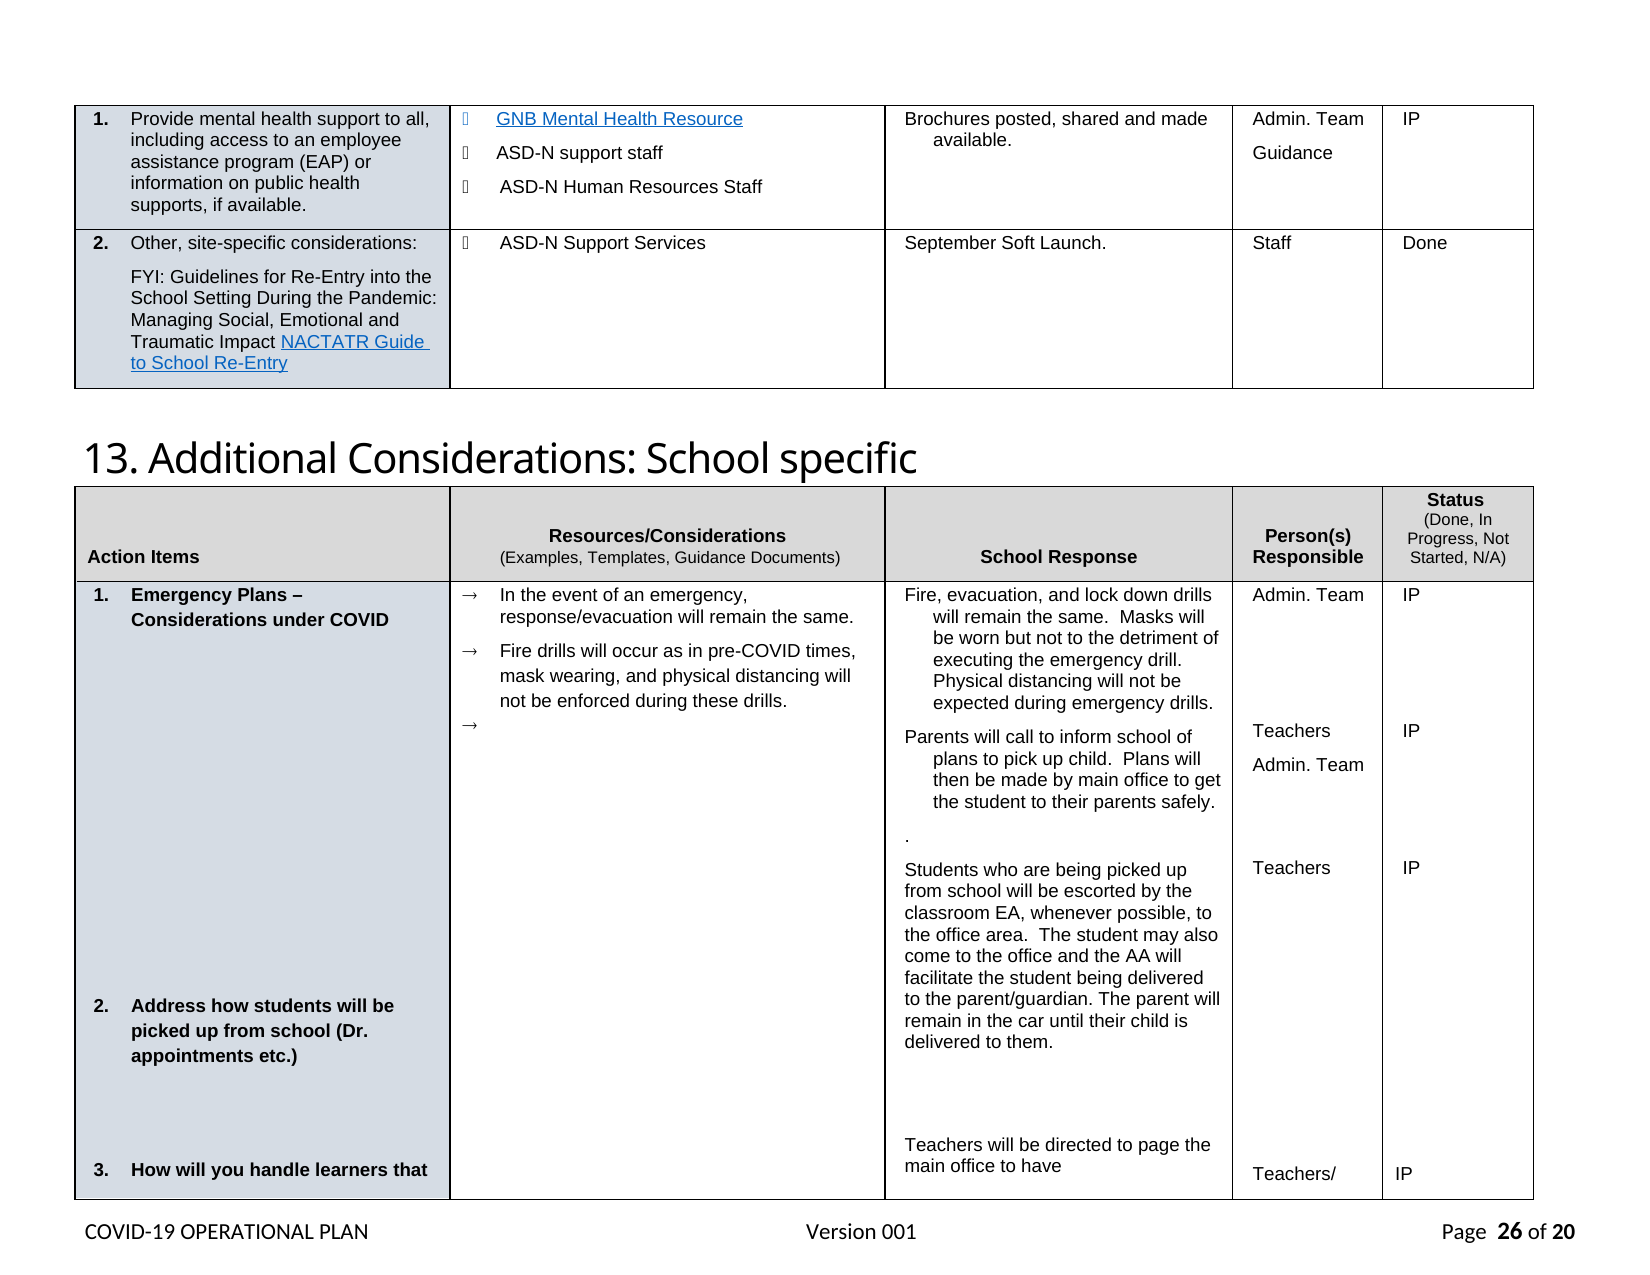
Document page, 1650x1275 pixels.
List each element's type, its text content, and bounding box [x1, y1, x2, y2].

table_cell Done [1383, 230, 1533, 388]
table_cell ASD-N Support Services [451, 230, 884, 388]
table_header Person(s) Responsible [1233, 487, 1382, 581]
title 13. Additional Considerations: School specific [82, 429, 1575, 486]
table_header Status (Done, In Progress, Not Started, N/A) [1383, 487, 1533, 581]
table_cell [76, 582, 449, 1198]
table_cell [1233, 582, 1382, 1198]
table_cell IP IP IP IP [1383, 582, 1533, 1198]
table_cell Admin. Team Guidance [1233, 106, 1382, 229]
table_cell IP [1383, 106, 1533, 229]
table_header Action Items [76, 487, 449, 581]
table_cell September Soft Launch. [886, 230, 1232, 388]
table_cell Provide mental health support to all, including access to an employee assistance program (EAP) or information on public health supports, if available. [76, 106, 449, 229]
table_cell Other, site-specific considerations: FYI: Guidelines for Re-Entry into the School Setting During the Pandemic: Managing Social, Emotional and Traumatic Impact NACTATR Guide to School Re-Entry [76, 230, 449, 388]
table_cell Staff [1233, 230, 1382, 388]
table_header School Response [886, 487, 1232, 581]
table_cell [886, 582, 1232, 1198]
table_header Resources/Considerations (Examples, Templates, Guidance Documents) [451, 487, 884, 581]
table_cell Brochures posted, shared and made available. [886, 106, 1232, 229]
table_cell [451, 582, 884, 1198]
table_cell GNB Mental Health Resource ASD-N support staff ASD-N Human Resources Staff [451, 106, 884, 229]
